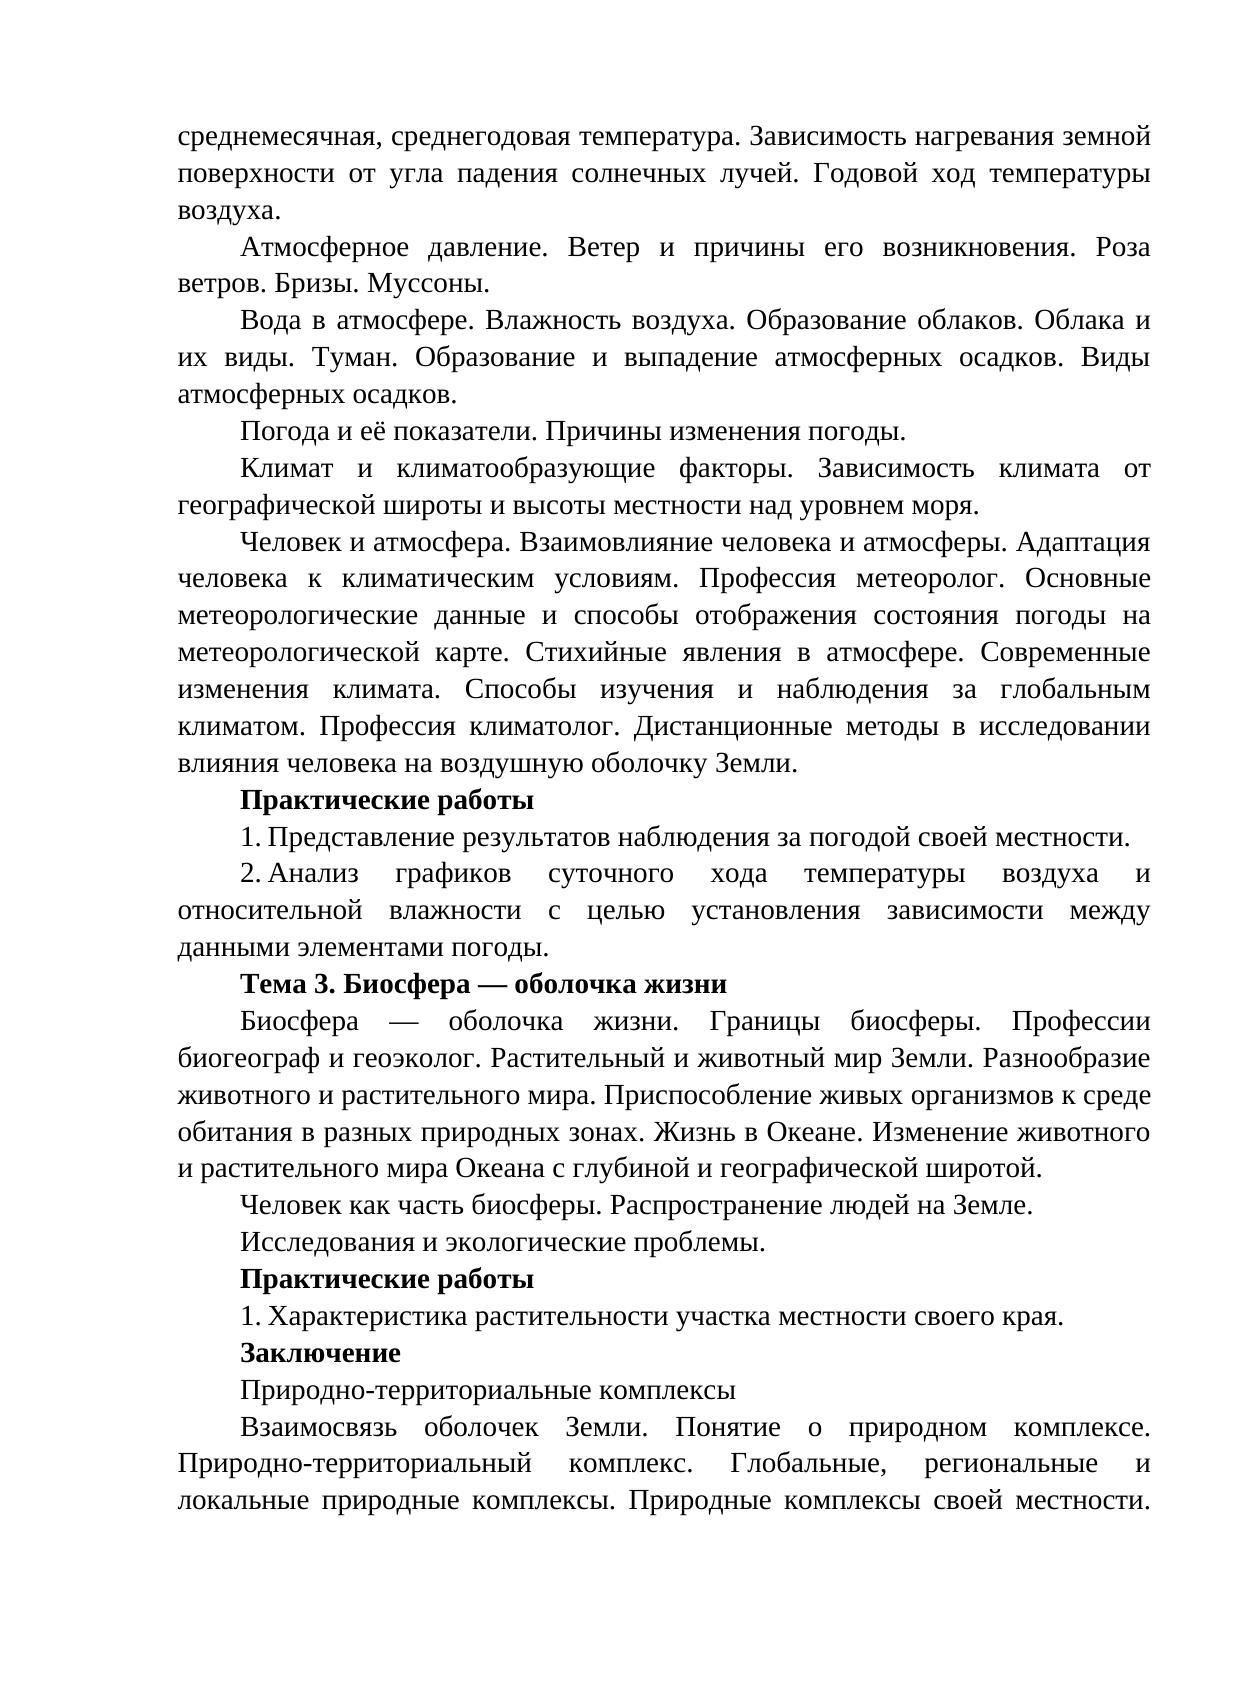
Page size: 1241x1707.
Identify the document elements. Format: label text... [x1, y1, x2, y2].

text 1. Представление результатов наблюдения за погодой своей местности. [177, 819, 1152, 852]
text Погода и её показатели. Причины изменения погоды. [177, 413, 1152, 447]
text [177, 1409, 1152, 1516]
text Заключение [177, 1335, 1152, 1368]
text Климат и климатообразующие факторы. Зависимость климата от географической широты и высоты местности над уровнем моря. [177, 450, 1152, 520]
text Биосфера — оболочка жизни. Границы биосферы. Профессии биогеограф и геоэколог. Растительный и животный мир Земли. Разнообразие животного и растительного мира. Приспособление живых организмов к среде обитания в разных природных зонах. Жизнь в Океане. Изменение животного и растительного мира Океана с глубиной и географической широтой. [177, 1003, 1152, 1184]
text Человек как часть биосферы. Распространение людей на Земле. [177, 1187, 1152, 1221]
text Человек и атмосфера. Взаимовлияние человека и атмосферы. Адаптация человека к климатическим условиям. Профессия метеоролог. Основные метеорологические данные и способы отображения состояния погоды на метеорологической карте. Стихийные явления в атмосфере. Современные изменения климата. Способы изучения и наблюдения за глобальным климатом. Профессия климатолог. Дистанционные методы в исследовании влияния человека на воздушную оболочку Земли. [177, 524, 1152, 778]
text Практические работы [177, 1261, 1152, 1295]
text 1. Характеристика растительности участка местности своего края. [177, 1298, 1152, 1332]
text 2. Анализ графиков суточного хода температуры воздуха и относительной влажности с целью установления зависимости между данными элементами погоды. [177, 856, 1152, 963]
text Практические работы [177, 782, 1152, 815]
text Вода в атмосфере. Влажность воздуха. Образование облаков. Облака и их виды. Туман. Образование и выпадение атмосферных осадков. Виды атмосферных осадков. [177, 302, 1152, 410]
text Тема 3. Биосфера — оболочка жизни [177, 966, 1152, 1000]
text Исследования и экологические проблемы. [177, 1224, 1152, 1258]
text Природно-территориальные комплексы [177, 1372, 1152, 1405]
text Атмосферное давление. Ветер и причины его возникновения. Роза ветров. Бризы. Муссоны. [177, 229, 1152, 299]
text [177, 118, 1152, 225]
